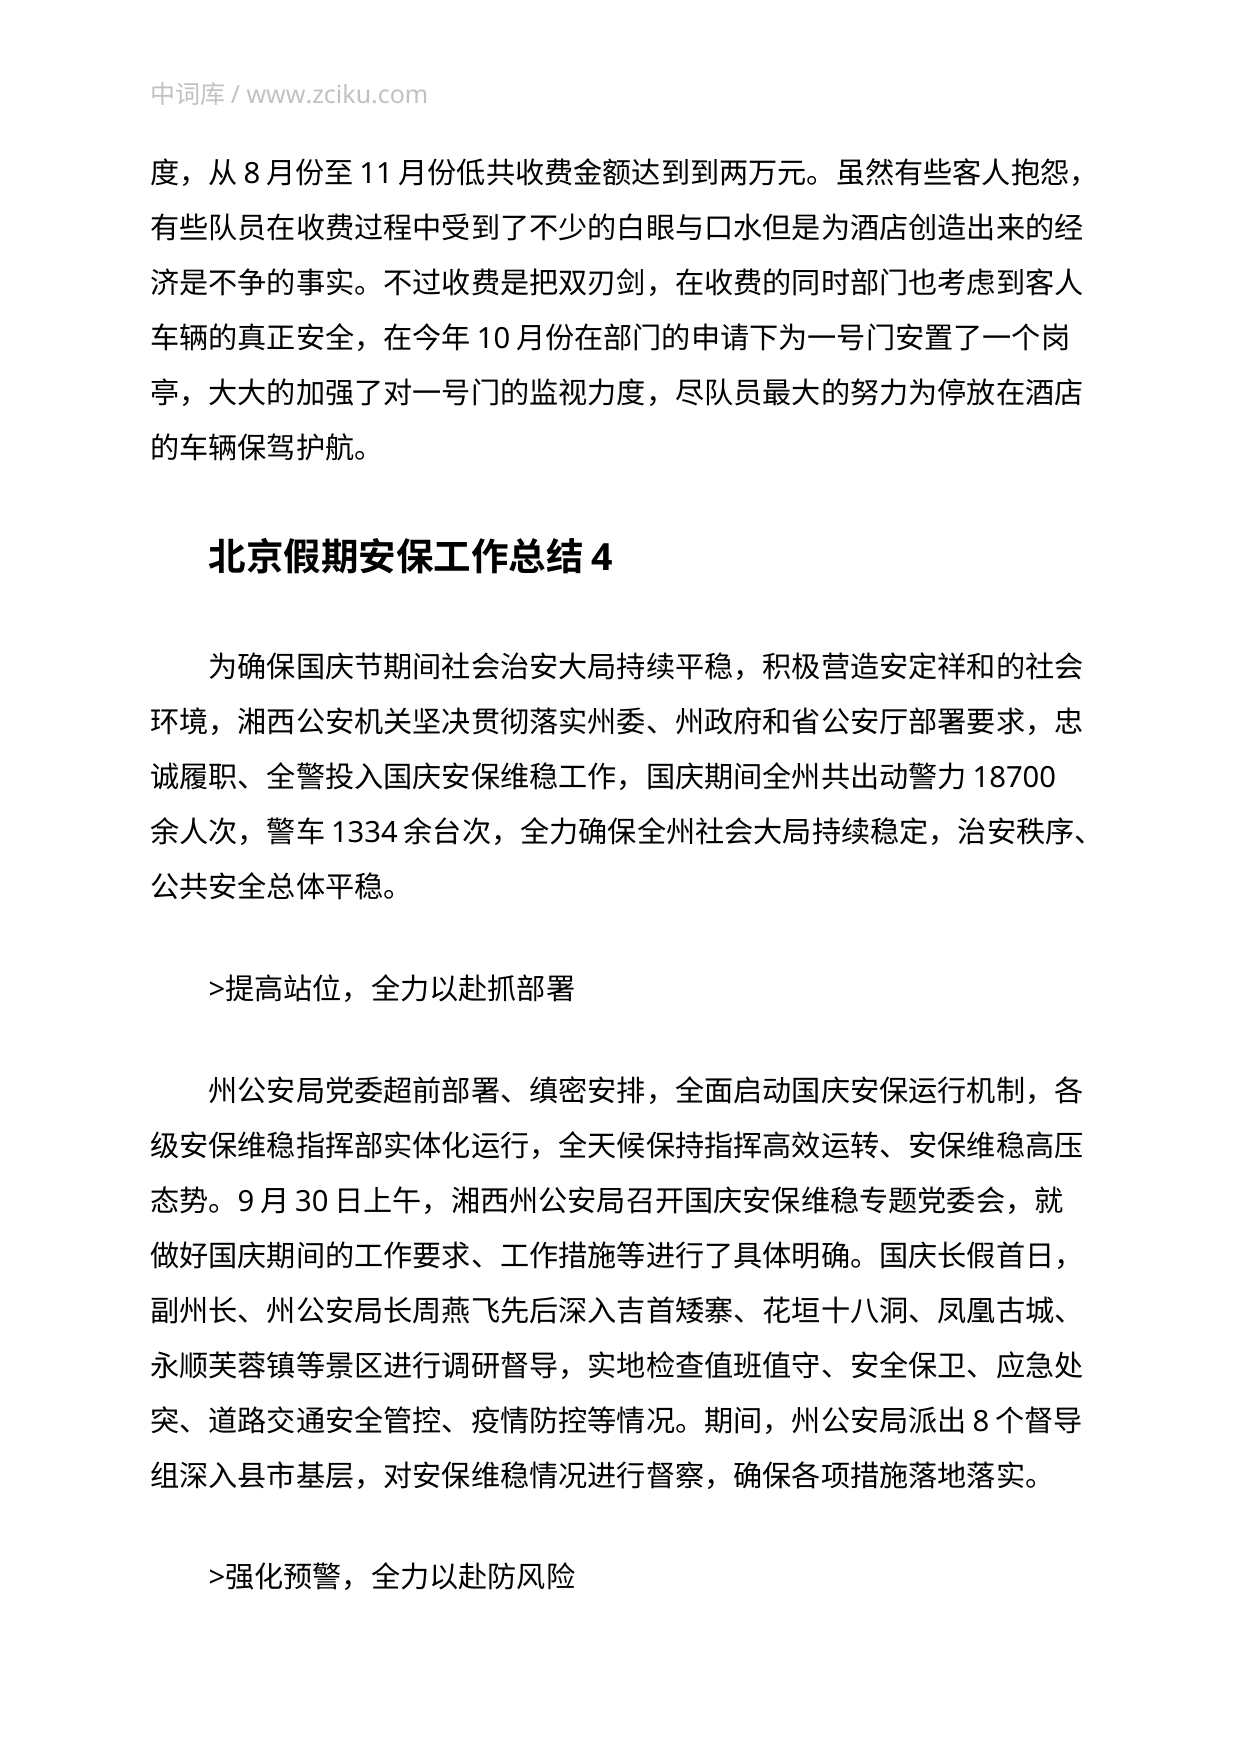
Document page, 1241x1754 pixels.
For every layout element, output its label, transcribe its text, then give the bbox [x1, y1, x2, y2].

text 北京假期安保工作总结4 [150, 526, 1090, 581]
text >强化预警，全力以赴防风险 [150, 1554, 1090, 1596]
text 州公安局党委超前部署、缜密安排，全面启动国庆安保运行机制，各级安保维稳指挥部实体化运行，全天候保持指挥高效运转、安保维稳高压态势。9月30日上午，湘西州公安局召开国庆安保维稳专题党委会，就做好国庆期间的工作要求、工作措施等进行了具体明确。国庆长假首日，副州长、州公安局长周燕飞先后深入吉首矮寨、花垣十八洞、凤凰古城、永顺芙蓉镇等景区进行调研督导，实地检查值班值守、安全保卫、应急处突、道路交通安全管控、疫情防控等情况。期间，州公安局派出8个督导组深入县市基层，对安保维稳情况进行督察，确保各项措施落地落实。 [150, 1068, 1090, 1494]
text 为确保国庆节期间社会治安大局持续平稳，积极营造安定祥和的社会环境，湘西公安机关坚决贯彻落实州委、州政府和省公安厅部署要求，忠诚履职、全警投入国庆安保维稳工作，国庆期间全州共出动警力18700余人次，警车1334余台次，全力确保全州社会大局持续稳定，治安秩序、公共安全总体平稳。 [150, 644, 1090, 906]
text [150, 150, 1090, 467]
text >提高站位，全力以赴抓部署 [150, 966, 1090, 1008]
